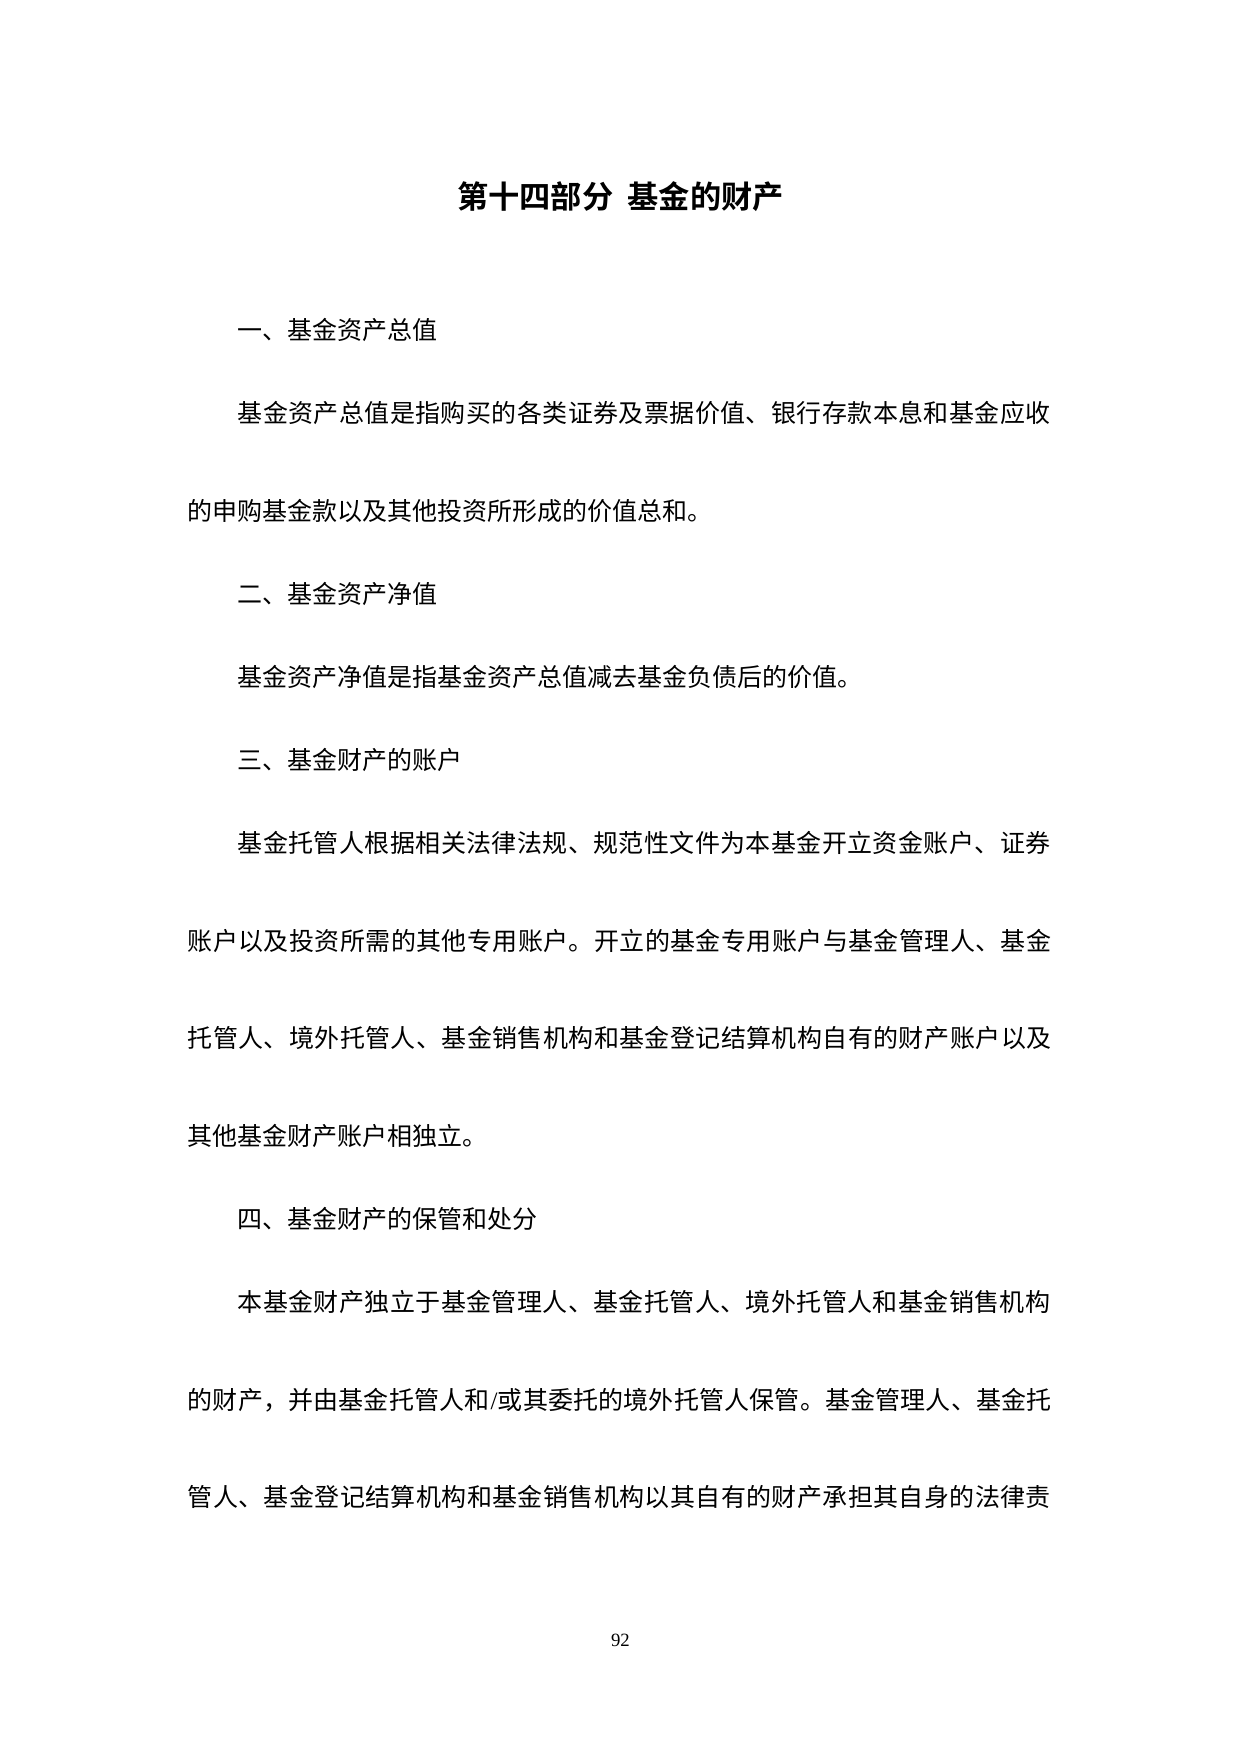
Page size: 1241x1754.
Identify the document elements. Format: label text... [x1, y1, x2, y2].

text 三、基金财产的账户 [187, 726, 1053, 791]
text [187, 1268, 1053, 1528]
text 基金托管人根据相关法律法规、规范性文件为本基金开立资金账户、证券账户以及投资所需的其他专用账户。开立的基金专用账户与基金管理人、基金托管人、境外托管人、基金销售机构和基金登记结算机构自有的财产账户以及其他基金财产账户相独立。 [187, 809, 1053, 1167]
text 基金资产总值是指购买的各类证券及票据价值、银行存款本息和基金应收的申购基金款以及其他投资所形成的价值总和。 [187, 379, 1053, 542]
text 四、基金财产的保管和处分 [187, 1185, 1053, 1250]
text 基金资产净值是指基金资产总值减去基金负债后的价值。 [187, 643, 1053, 708]
subtitle 第十四部分 基金的财产 [187, 162, 1053, 227]
text 一、基金资产总值 [187, 296, 1053, 361]
text 二、基金资产净值 [187, 560, 1053, 625]
